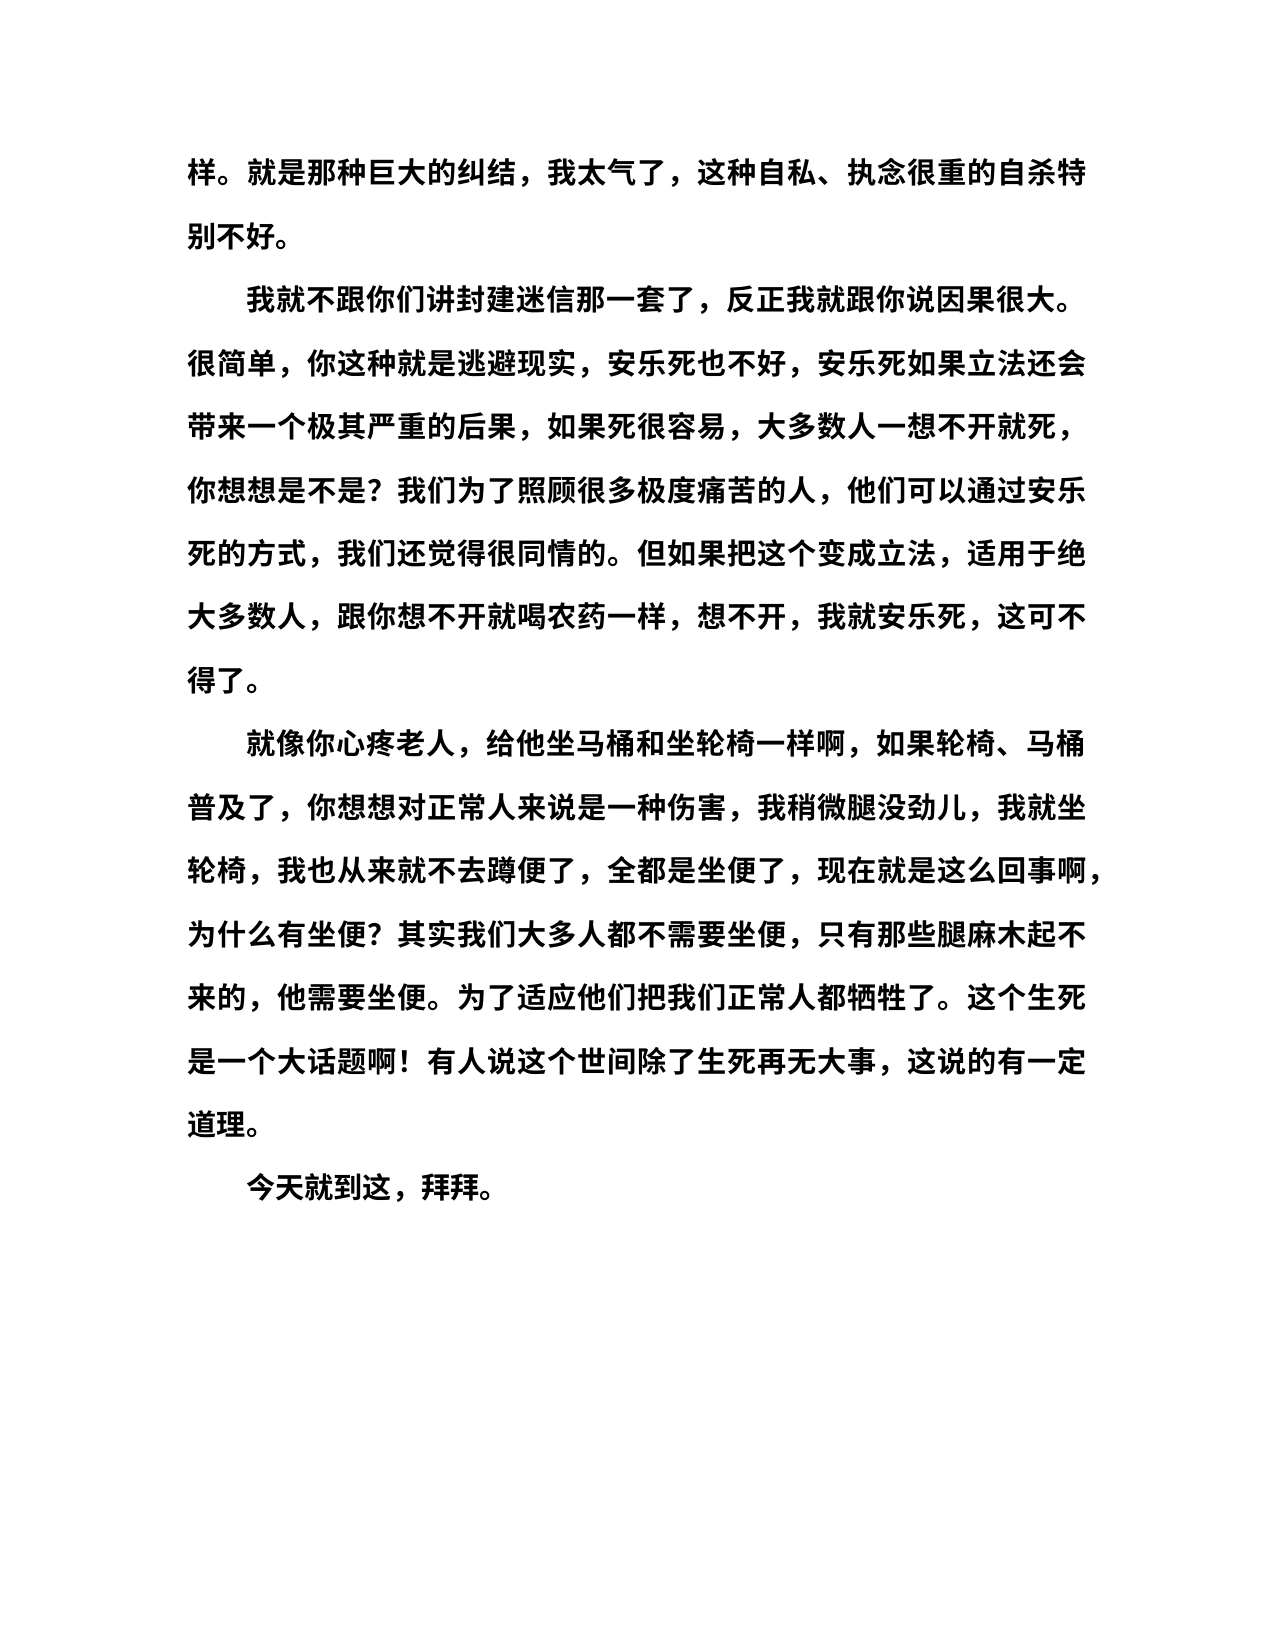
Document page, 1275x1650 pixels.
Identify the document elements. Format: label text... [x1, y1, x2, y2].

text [187, 150, 1087, 256]
text 就像你心疼老人，给他坐马桶和坐轮椅一样啊，如果轮椅、马桶普及了，你想想对正常人来说是一种伤害，我稍微腿没劲儿，我就坐轮椅，我也从来就不去蹲便了，全都是坐便了，现在就是这么回事啊，为什么有坐便？其实我们大多人都不需要坐便，只有那些腿麻木起不来的，他需要坐便。为了适应他们把我们正常人都牺牲了。这个生死是一个大话题啊！有人说这个世间除了生死再无大事，这说的有一定道理。 [187, 721, 1087, 1144]
text 今天就到这，拜拜。 [187, 1165, 1087, 1207]
text 我就不跟你们讲封建迷信那一套了，反正我就跟你说因果很大。很简单，你这种就是逃避现实，安乐死也不好，安乐死如果立法还会带来一个极其严重的后果，如果死很容易，大多数人一想不开就死，你想想是不是？我们为了照顾很多极度痛苦的人，他们可以通过安乐死的方式，我们还觉得很同情的。但如果把这个变成立法，适用于绝大多数人，跟你想不开就喝农药一样，想不开，我就安乐死，这可不得了。 [187, 277, 1087, 700]
